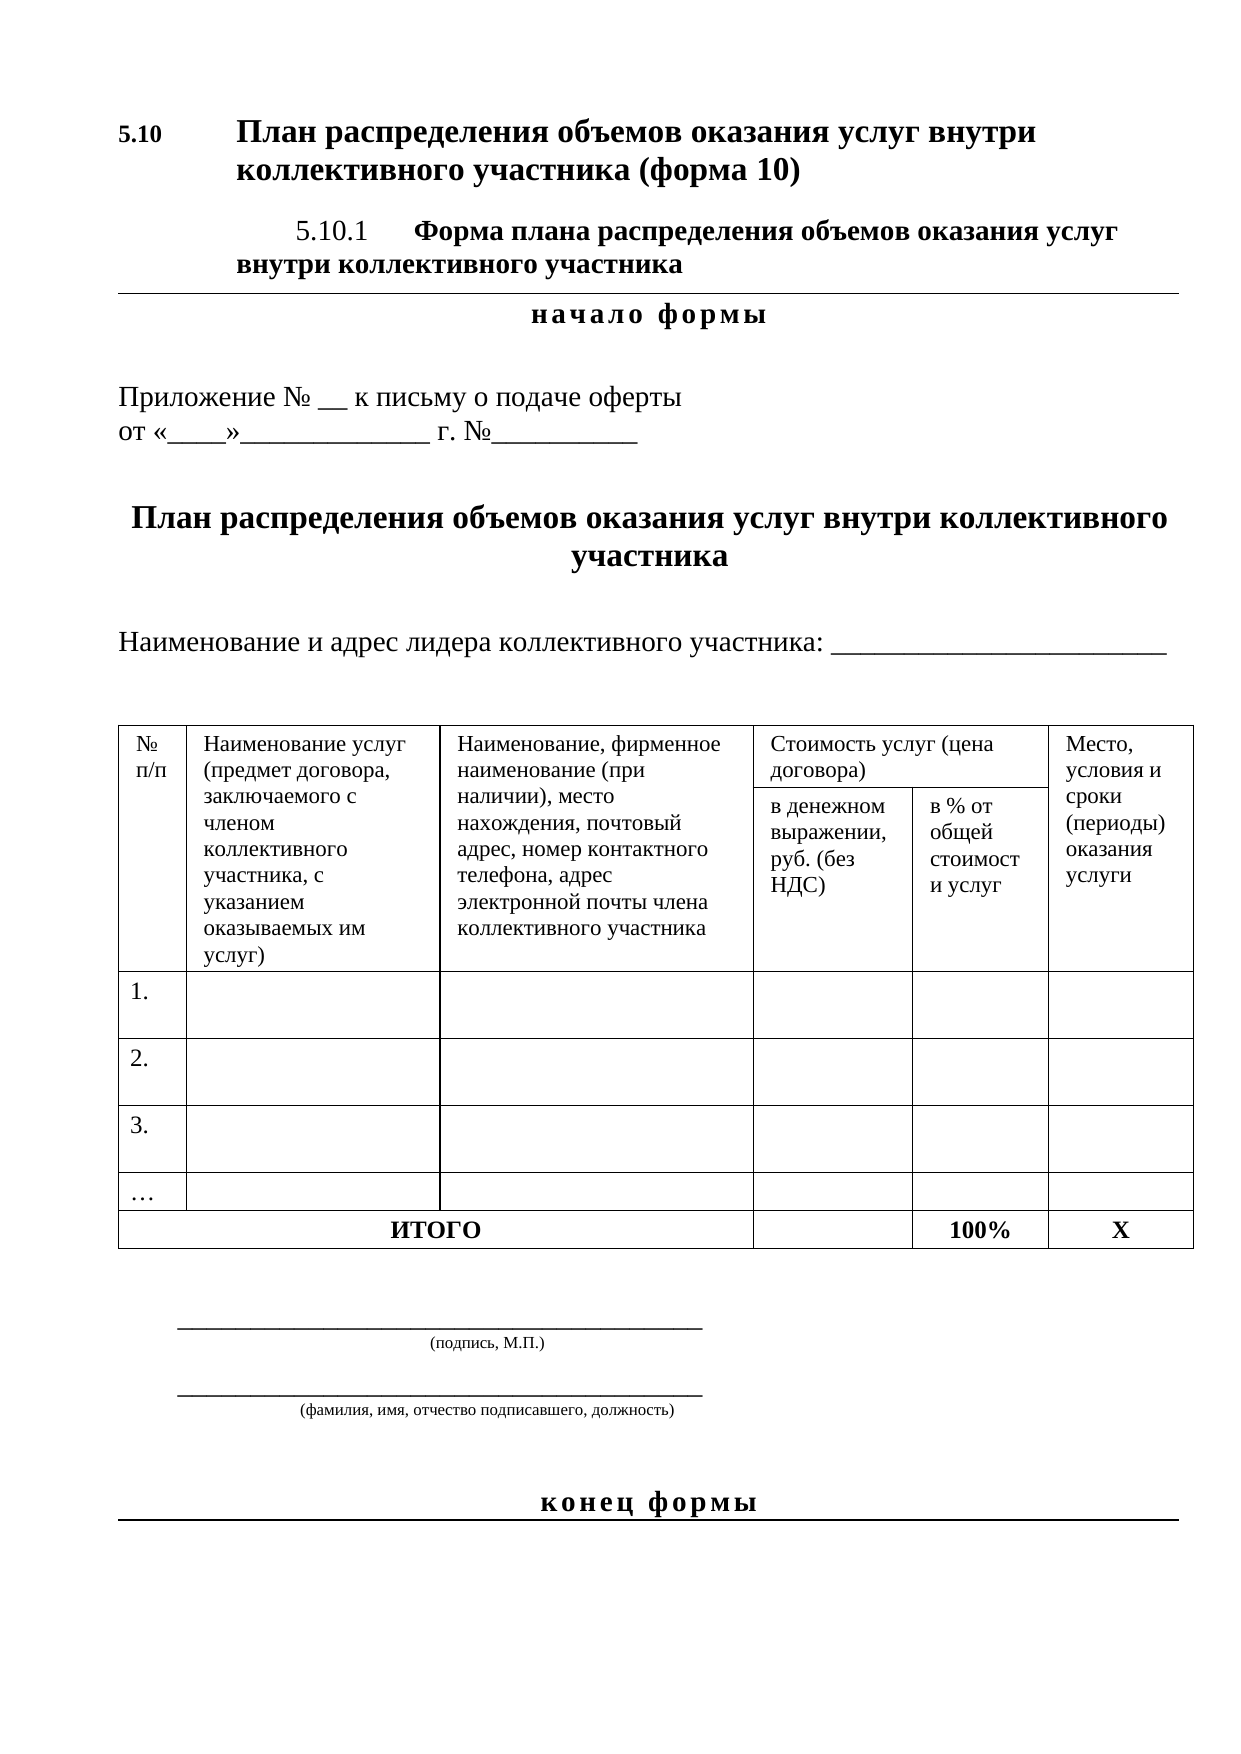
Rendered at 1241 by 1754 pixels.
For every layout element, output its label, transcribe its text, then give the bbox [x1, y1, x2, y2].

table_cell [913, 972, 1048, 1038]
table_cell в денежном выражении, руб. (без НДС) [754, 788, 912, 971]
table_cell ИТОГО [119, 1211, 753, 1248]
table_cell [441, 1173, 753, 1210]
table_cell [913, 1039, 1048, 1105]
table_cell 100% [913, 1211, 1048, 1248]
subtitle План распределения объемов оказания услуг внутри коллективного участника (форма 10) [118, 111, 1181, 188]
text ____________________________________ [118, 1366, 1181, 1400]
table_cell [187, 972, 439, 1038]
table_header Стоимость услуг (цена договора) [754, 726, 1048, 787]
table_cell [913, 1173, 1048, 1210]
text Наименование и адрес лидера коллективного участника: _______________________ [118, 624, 1181, 657]
table_cell [441, 972, 753, 1038]
table_cell [119, 972, 186, 1038]
table_header Место, условия и сроки (периоды) оказания услуги [1049, 726, 1193, 971]
text Приложение № __ к письму о подаче оферты от «____»_____________ г. №__________ [118, 379, 1181, 447]
table_cell [754, 1039, 912, 1105]
table_cell [187, 1039, 439, 1105]
text (подпись, М.П.) [118, 1333, 797, 1366]
table_cell [441, 1106, 753, 1172]
table_cell [754, 1211, 912, 1248]
table_cell [187, 1106, 439, 1172]
table_cell … [119, 1173, 186, 1210]
text начало формы [118, 294, 1179, 329]
table_cell [119, 1039, 186, 1105]
table_cell [187, 1173, 439, 1210]
text ____________________________________ [118, 1299, 1181, 1333]
table_cell [913, 1106, 1048, 1172]
text Форма плана распределения объемов оказания услуг внутри коллективного участника [236, 213, 1181, 280]
table_cell в % от общей стоимости услуг [913, 788, 1048, 971]
table_cell [1049, 1106, 1193, 1172]
table_cell [1049, 1039, 1193, 1105]
table_cell [1049, 972, 1193, 1038]
table_header Наименование, фирменное наименование (при наличии), место нахождения, почтовый адрес, номер контактного телефона, адрес электронной почты члена коллективного участника [441, 726, 753, 971]
text конец формы [118, 1484, 1179, 1519]
table_header Наименование услуг (предмет договора, заключаемого с членом коллективного участника, с указанием оказываемых им услуг) [187, 726, 439, 971]
text (фамилия, имя, отчество подписавшего, должность) [118, 1400, 797, 1433]
table_cell [119, 1106, 186, 1172]
table_cell [754, 1106, 912, 1172]
table_cell Х [1049, 1211, 1193, 1248]
text План распределения объемов оказания услуг внутри коллективного участника [118, 497, 1181, 574]
table_cell [1049, 1173, 1193, 1210]
table_cell [754, 972, 912, 1038]
table_header № п/п [119, 726, 186, 971]
table_cell [441, 1039, 753, 1105]
table_cell [754, 1173, 912, 1210]
